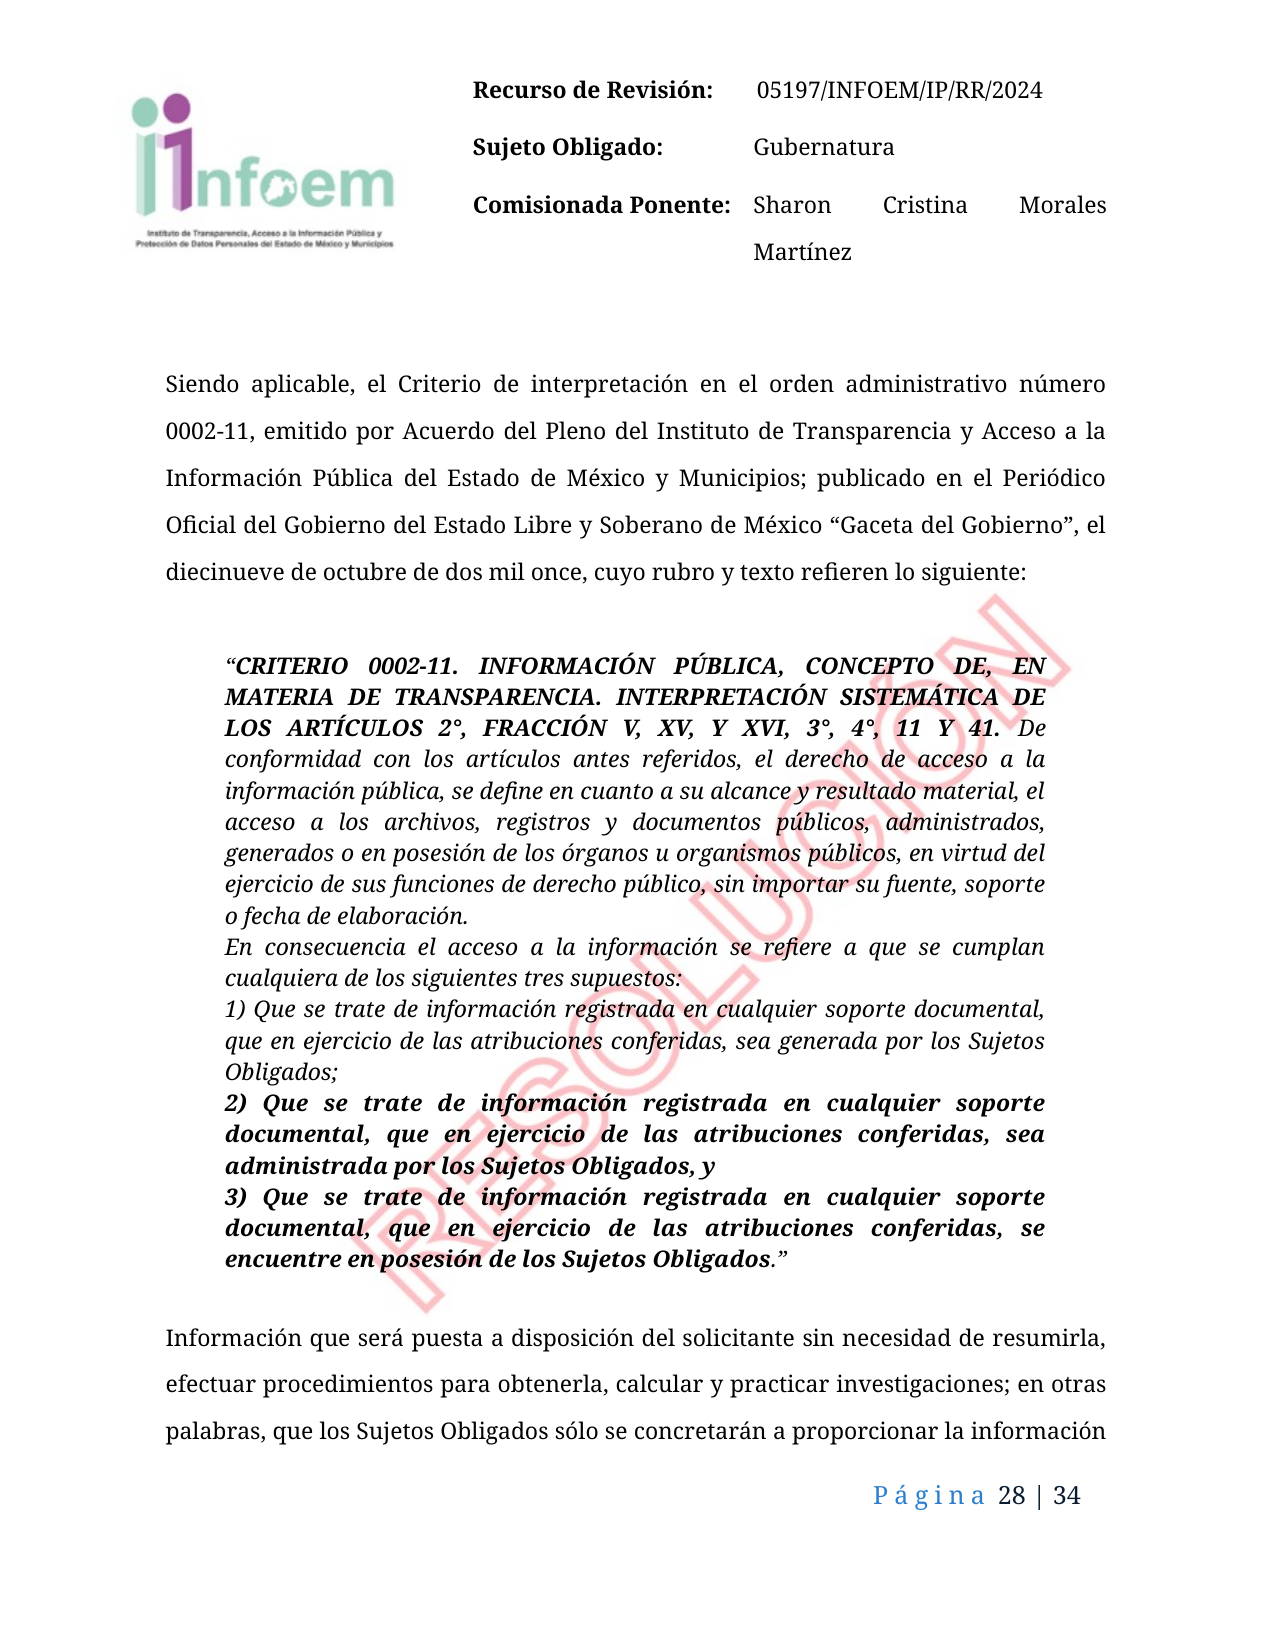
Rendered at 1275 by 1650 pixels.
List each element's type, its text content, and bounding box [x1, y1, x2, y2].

title 3) Que se trate de información registrada en cualquier soporte documental, que en ejercicio de las atribuciones conferidas, se encuentre en posesión de los Sujetos Obligados.” [224, 1181, 1048, 1274]
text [165, 1321, 1107, 1446]
title 1) Que se trate de información registrada en cualquier soporte documental, que en ejercicio de las atribuciones conferidas, sea generada por los Sujetos Obligados; [224, 993, 1048, 1087]
title En consecuencia el acceso a la información se refiere a que se cumplan cualquiera de los siguientes tres supuestos: [224, 931, 1048, 993]
title “CRITERIO 0002-11. INFORMACIÓN PÚBLICA, CONCEPTO DE, EN MATERIA DE TRANSPARENCIA. INTERPRETACIÓN SISTEMÁTICA DE LOS ARTÍCULOS 2°, FRACCIÓN V, XV, Y XVI, 3°, 4°, 11 Y 41. De conformidad con los artículos antes referidos, el derecho de acceso a la información pública, se define en cuanto a su alcance y resultado material, el acceso a los archivos, registros y documentos públicos, administrados, generados o en posesión de los órganos u organismos públicos, en virtud del ejercicio de sus funciones de derecho público, sin importar su fuente, soporte o fecha de elaboración. [224, 649, 1048, 931]
picture [2, 29, 1275, 1650]
title 2) Que se trate de información registrada en cualquier soporte documental, que en ejercicio de las atribuciones conferidas, sea administrada por los Sujetos Obligados, y [224, 1087, 1048, 1181]
text Siendo aplicable, el Criterio de interpretación en el orden administrativo número 0002-11, emitido por Acuerdo del Pleno del Instituto de Transparencia y Acceso a la Información Pública del Estado de México y Municipios; publicado en el Periódico Oficial del Gobierno del Estado Libre y Soberano de México “Gaceta del Gobierno”, el diecinueve de octubre de dos mil once, cuyo rubro y texto refieren lo siguiente: [165, 368, 1107, 587]
